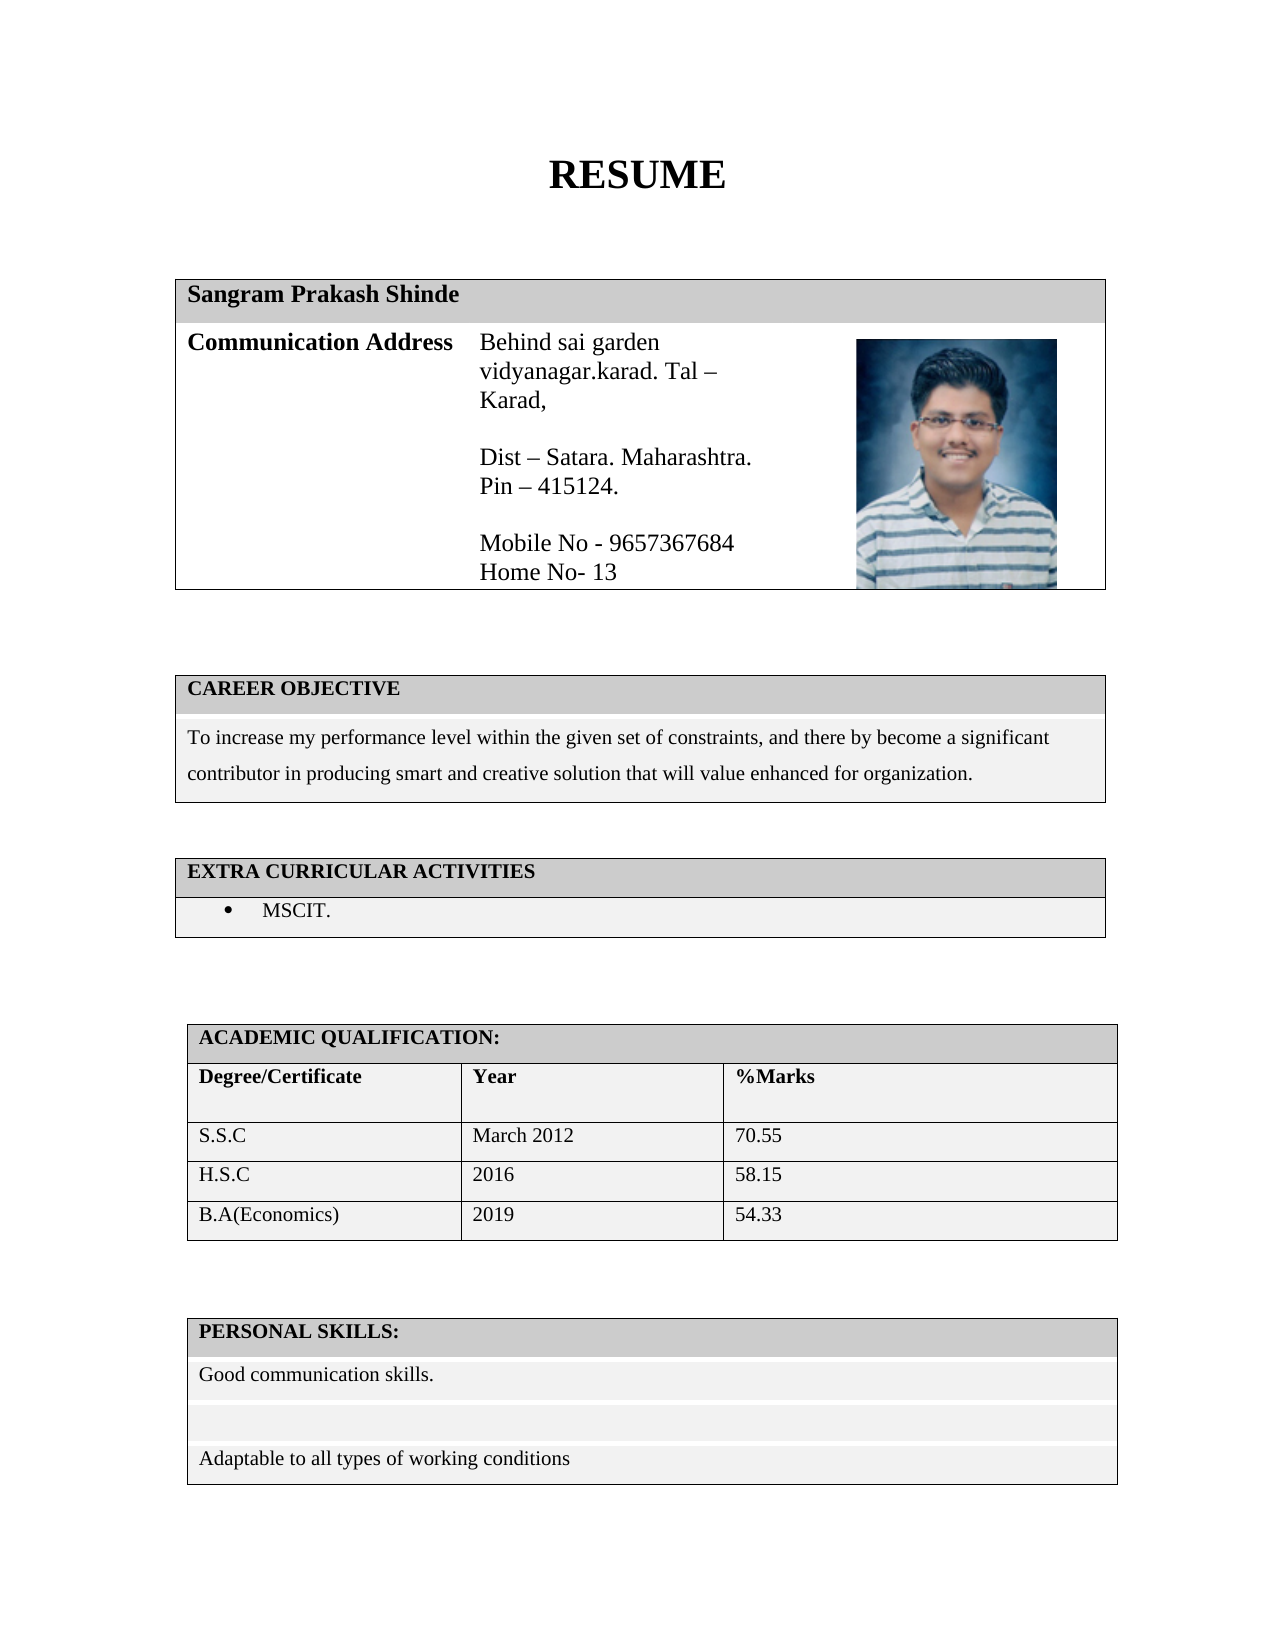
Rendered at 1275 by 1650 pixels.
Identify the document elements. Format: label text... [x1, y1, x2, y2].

table_cell [793, 327, 1105, 589]
table_cell 54.33 [724, 1202, 1117, 1240]
table_cell 2016 [462, 1162, 723, 1201]
table_cell Behind sai garden vidyanagar.karad. Tal –Karad, Dist – Satara. Maharashtra. Pin – 415124. Mobile No - 9657367684 Home No- 13 [470, 327, 788, 589]
table_cell %Marks [724, 1064, 1117, 1122]
table_cell Adaptable to all types of working conditions [188, 1446, 1117, 1484]
table_cell MSCIT. [176, 898, 1105, 937]
table_cell March 2012 [462, 1123, 723, 1161]
table_cell 58.15 [724, 1162, 1117, 1201]
table_cell Year [462, 1064, 723, 1122]
table_header PERSONAL SKILLS: [188, 1319, 1117, 1357]
table_cell 2019 [462, 1202, 723, 1240]
table_cell Communication Address [176, 327, 466, 589]
table_cell 70.55 [724, 1123, 1117, 1161]
table_cell H.S.C [188, 1162, 461, 1201]
table_cell To increase my performance level within the given set of constraints, and there by become a significant contributor in producing smart and creative solution that will value enhanced for organization. [176, 719, 1105, 802]
table_cell S.S.C [188, 1123, 461, 1161]
table_cell Good communication skills. [188, 1362, 1117, 1400]
table_header EXTRA CURRICULAR ACTIVITIES [176, 859, 1105, 897]
table_cell B.A(Economics) [188, 1202, 461, 1240]
table_header Sangram Prakash Shinde [176, 280, 1105, 323]
table_header CAREER OBJECTIVE [176, 676, 1105, 714]
table_cell [188, 1405, 1117, 1441]
text resume [187, 150, 1087, 198]
table_header ACADEMIC QUALIFICATION: [188, 1025, 1117, 1063]
table_cell Degree/Certificate [188, 1064, 461, 1122]
picture [856, 339, 1057, 589]
